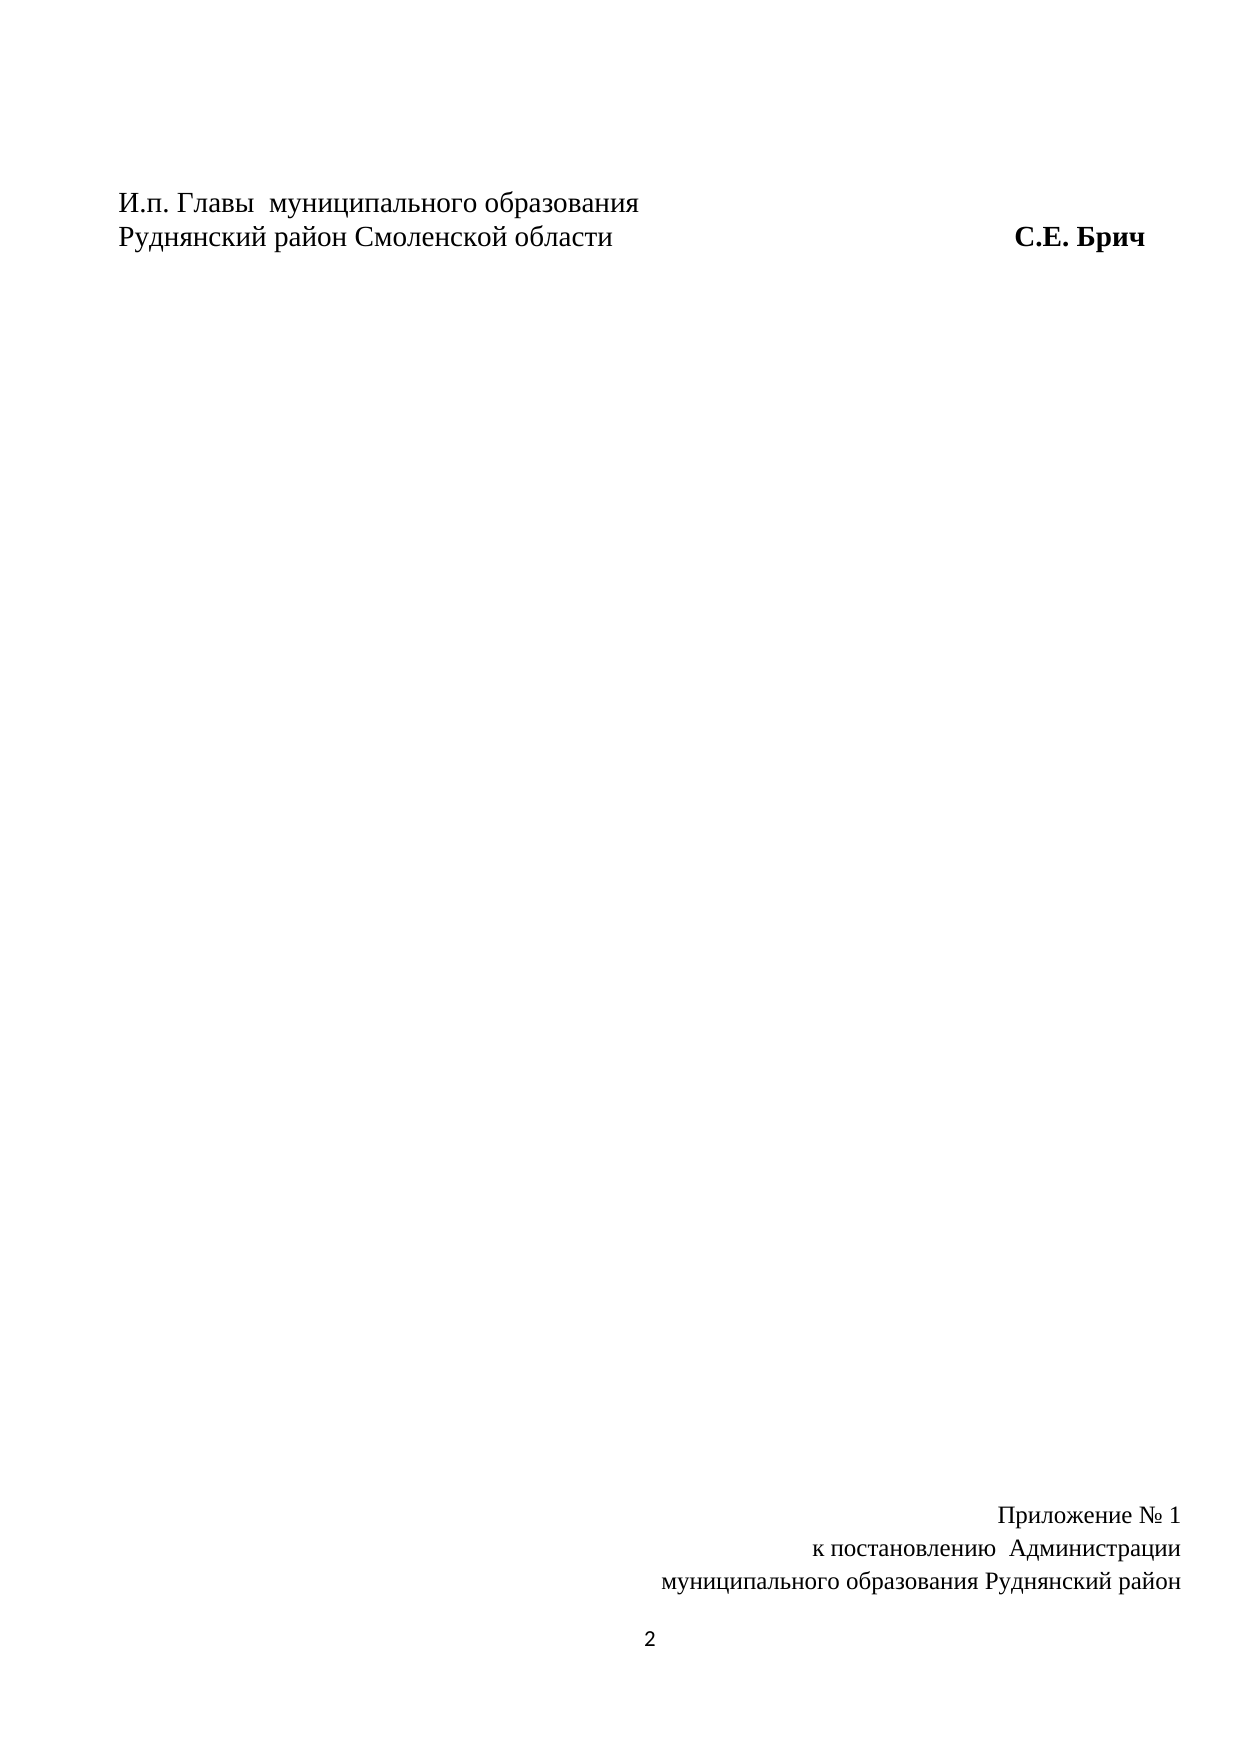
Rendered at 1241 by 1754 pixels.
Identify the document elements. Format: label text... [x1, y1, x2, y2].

text Приложение № 1 [118, 1500, 1181, 1529]
text к постановлению Администрации [118, 1533, 1181, 1562]
text Руднянский район Смоленской области С.Е. Брич [118, 219, 1181, 252]
text И.п. Главы муниципального образования [118, 185, 1181, 219]
text муниципального образования Руднянский район [118, 1566, 1181, 1595]
